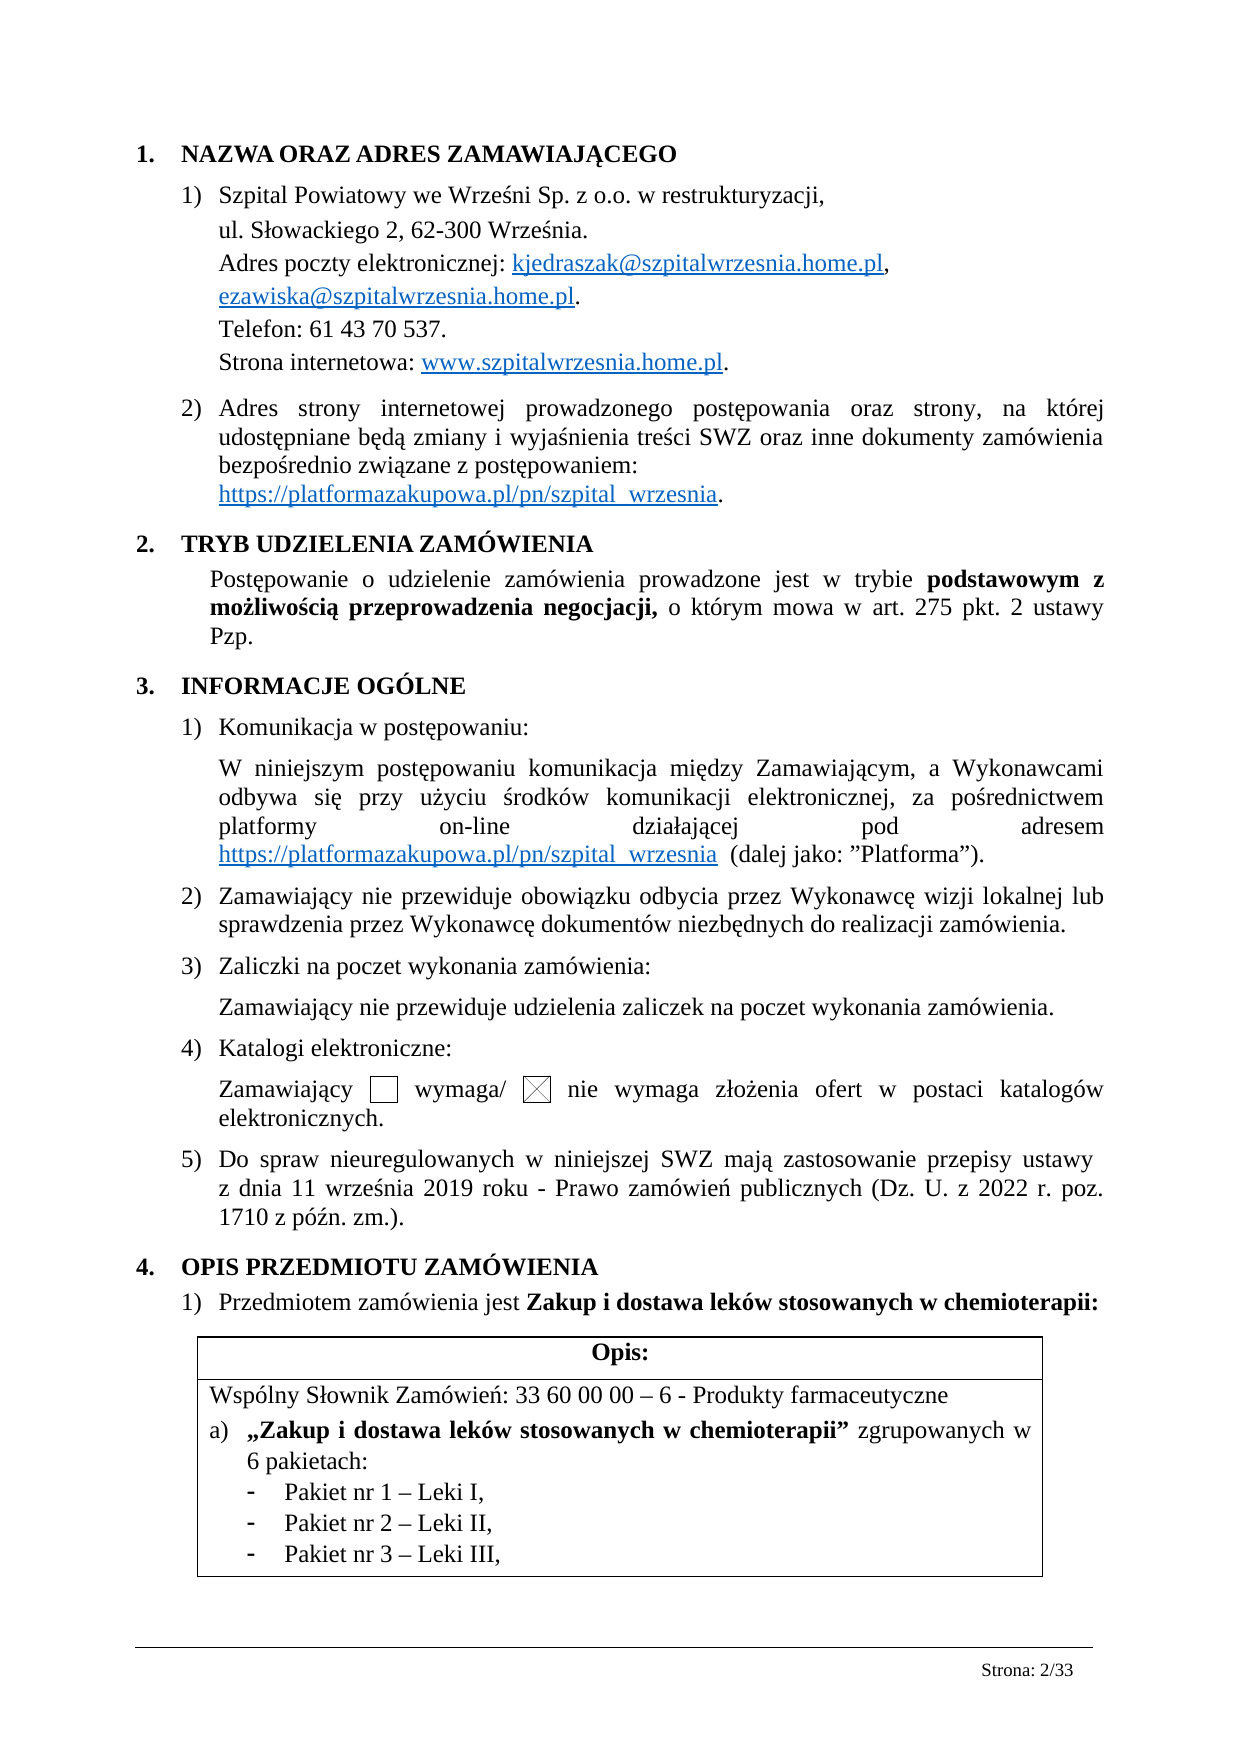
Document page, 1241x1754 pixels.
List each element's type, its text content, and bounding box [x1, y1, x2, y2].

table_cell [198, 1380, 1042, 1576]
subtitle Szpital Powiatowy we Wrześni Sp. z o.o. w restrukturyzacji, [181, 180, 1104, 209]
subtitle Tryb udzielenia zamówienia [136, 529, 1104, 557]
subtitle W niniejszym postępowaniu komunikacja między Zamawiającym, a Wykonawcami odbywa się przy użyciu środków komunikacji elektronicznej, za pośrednictwem platformy on-line działającej pod adresem https://platformazakupowa.pl/pn/szpital_wrzesnia (dalej jako: ”Platforma”). [218, 753, 1104, 868]
subtitle Zamawiający nie przewiduje obowiązku odbycia przez Wykonawcę wizji lokalnej lub sprawdzenia przez Wykonawcę dokumentów niezbędnych do realizacji zamówienia. [181, 881, 1104, 938]
text Telefon: 61 43 70 537. [144, 314, 1104, 343]
text Strona internetowa: www.szpitalwrzesnia.home.pl. [144, 347, 1104, 376]
subtitle Do spraw nieuregulowanych w niniejszej SWZ mają zastosowanie przepisy ustawy z dnia 11 września 2019 roku - Prawo zamówień publicznych (Dz. U. z 2022 r. poz. 1710 z późn. zm.). [181, 1144, 1104, 1231]
subtitle Opis przedmiotu zamówienia [136, 1252, 1104, 1280]
subtitle Katalogi elektroniczne: [181, 1033, 1104, 1062]
subtitle Adres strony internetowej prowadzonego postępowania oraz strony, na której udostępniane będą zmiany i wyjaśnienia treści SWZ oraz inne dokumenty zamówienia bezpośrednio związane z postępowaniem: [181, 393, 1104, 479]
subtitle Zamawiający nie przewiduje udzielenia zaliczek na poczet wykonania zamówienia. [211, 992, 1104, 1021]
text Adres poczty elektronicznej: kjedraszak@szpitalwrzesnia.home.pl, ezawiska@szpitalwrzesnia.home.pl. [218, 248, 1104, 310]
list Przedmiotem zamówienia jest Zakup i dostawa leków stosowanych w chemioterapii: [181, 1287, 520, 1315]
text ul. Słowackiego 2, 62-300 Września. [144, 215, 1104, 244]
subtitle Zamawiający wymaga/ nie wymaga złożenia ofert w postaci katalogów elektronicznych. [218, 1074, 1104, 1132]
subtitle Zaliczki na poczet wykonania zamówienia: [181, 951, 1104, 979]
subtitle https://platformazakupowa.pl/pn/szpital_wrzesnia. [218, 479, 1104, 508]
text Postępowanie o udzielenie zamówienia prowadzone jest w trybie podstawowym z możliwością przeprowadzenia negocjacji, o którym mowa w art. 275 pkt. 2 ustawy Pzp. [209, 564, 1104, 650]
subtitle informacje ogólne [136, 671, 1104, 699]
table_header Opis: [198, 1338, 1042, 1379]
list Przedmiotem zamówienia jest Zakup i dostawa leków stosowanych w chemioterapii: [526, 1287, 1104, 1315]
subtitle Nazwa oraz adres Zamawiającego [136, 139, 1104, 168]
subtitle Komunikacja w postępowaniu: [181, 712, 1104, 741]
